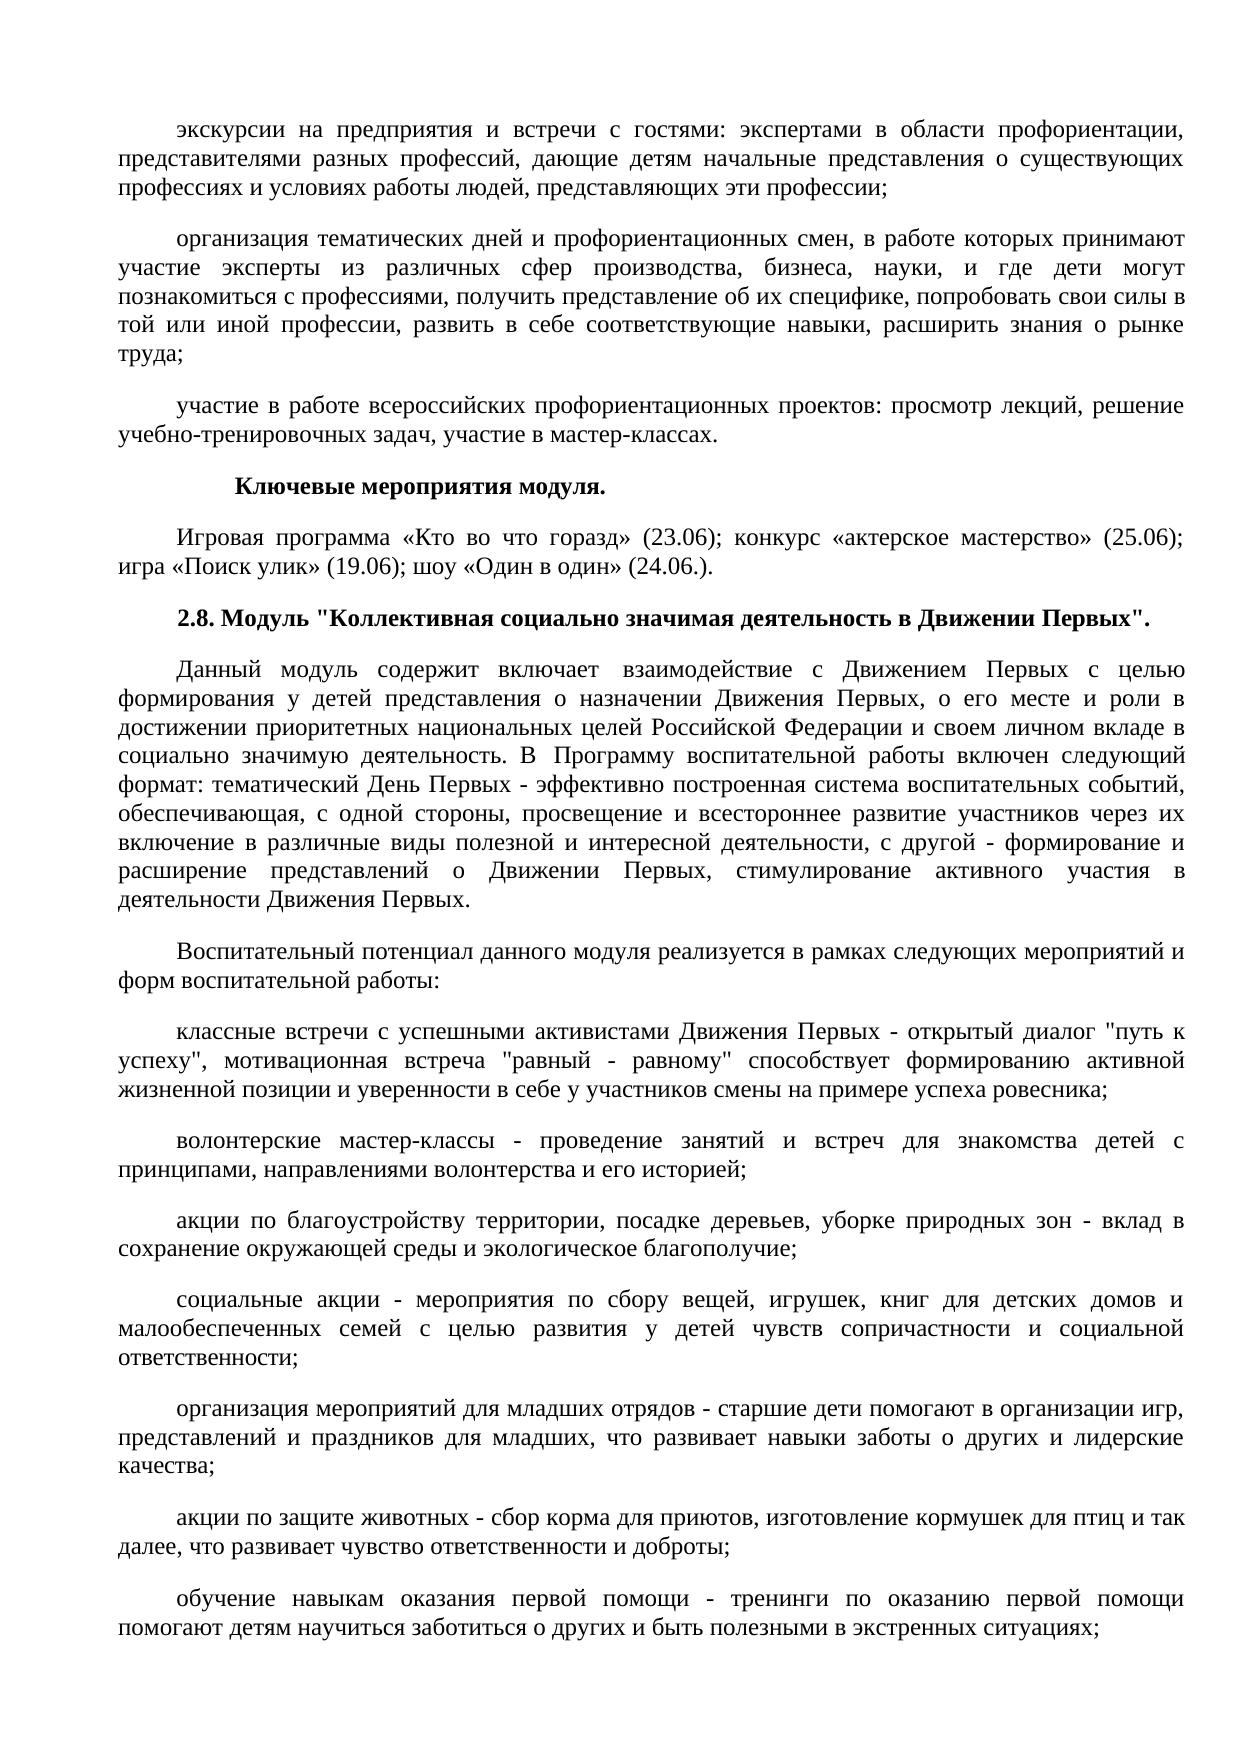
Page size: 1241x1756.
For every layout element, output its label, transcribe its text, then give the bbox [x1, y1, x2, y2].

text Игровая программа «Кто во что горазд» (23.06); конкурс «актерское мастерство» (25.06); игра «Поиск улик» (19.06); шоу «Один в один» (24.06.). [118, 522, 1185, 580]
subtitle Ключевые мероприятия модуля. [176, 471, 1211, 499]
subtitle Модуль "Коллективная социально значимая деятельность в Движении Первых". [177, 603, 1211, 632]
text участие в работе всероссийских профориентационных проектов: просмотр лекций, решение учебно-тренировочных задач, участие в мастер-классах. [118, 390, 1185, 448]
text организация мероприятий для младших отрядов - старшие дети помогают в организации игр, представлений и праздников для младших, что развивает навыки заботы о других и лидерские качества; [118, 1393, 1185, 1479]
text акции по благоустройству территории, посадке деревьев, уборке природных зон - вклад в сохранение окружающей среды и экологическое благополучие; [118, 1206, 1186, 1261]
text обучение навыкам оказания первой помощи - тренинги по оказанию первой помощи помогают детям научиться заботиться о других и быть полезными в экстренных ситуациях; [118, 1583, 1186, 1640]
text классные встречи с успешными активистами Движения Первых - открытый диалог "путь к успеху", мотивационная встреча "равный - равному" способствует формированию активной жизненной позиции и уверенности в себе у участников смены на примере успеха ровесника; [118, 1016, 1186, 1103]
text социальные акции - мероприятия по сбору вещей, игрушек, книг для детских домов и малообеспеченных семей с целью развития у детей чувств сопричастности и социальной ответственности; [118, 1284, 1185, 1370]
text акции по защите животных - сбор корма для приютов, изготовление кормушек для птиц и так далее, что развивает чувство ответственности и доброты; [118, 1502, 1186, 1560]
text волонтерские мастер-классы - проведение занятий и встреч для знакомства детей с принципами, направлениями волонтерства и его историей; [118, 1126, 1185, 1183]
text Данный модуль содержит включает взаимодействие с Движением Первых с целью формирования у детей представления о назначении Движения Первых, о его месте и роли в достижении приоритетных национальных целей Российской Федерации и своем личном вкладе в социально значимую деятельность. В Программу воспитательной работы включен следующий формат: тематический День Первых - эффективно построенная система воспитательных событий, обеспечивающая, с одной стороны, просвещение и всестороннее развитие участников через их включение в различные виды полезной и интересной деятельности, с другой - формирование и расширение представлений о Движении Первых, стимулирование активного участия в деятельности Движения Первых. [118, 654, 1186, 913]
text организация тематических дней и профориентационных смен, в работе которых принимают участие эксперты из различных сфер производства, бизнеса, науки, и где дети могут познакомиться с профессиями, получить представление об их специфике, попробовать свои силы в той или иной профессии, развить в себе соответствующие навыки, расширить знания о рынке труда; [118, 223, 1186, 367]
text Воспитательный потенциал данного модуля реализуется в рамках следующих мероприятий и форм воспитательной работы: [118, 936, 1185, 993]
text экскурсии на предприятия и встречи с гостями: экспертами в области профориентации, представителями разных профессий, дающие детям начальные представления о существующих профессиях и условиях работы людей, представляющих эти профессии; [118, 114, 1185, 200]
